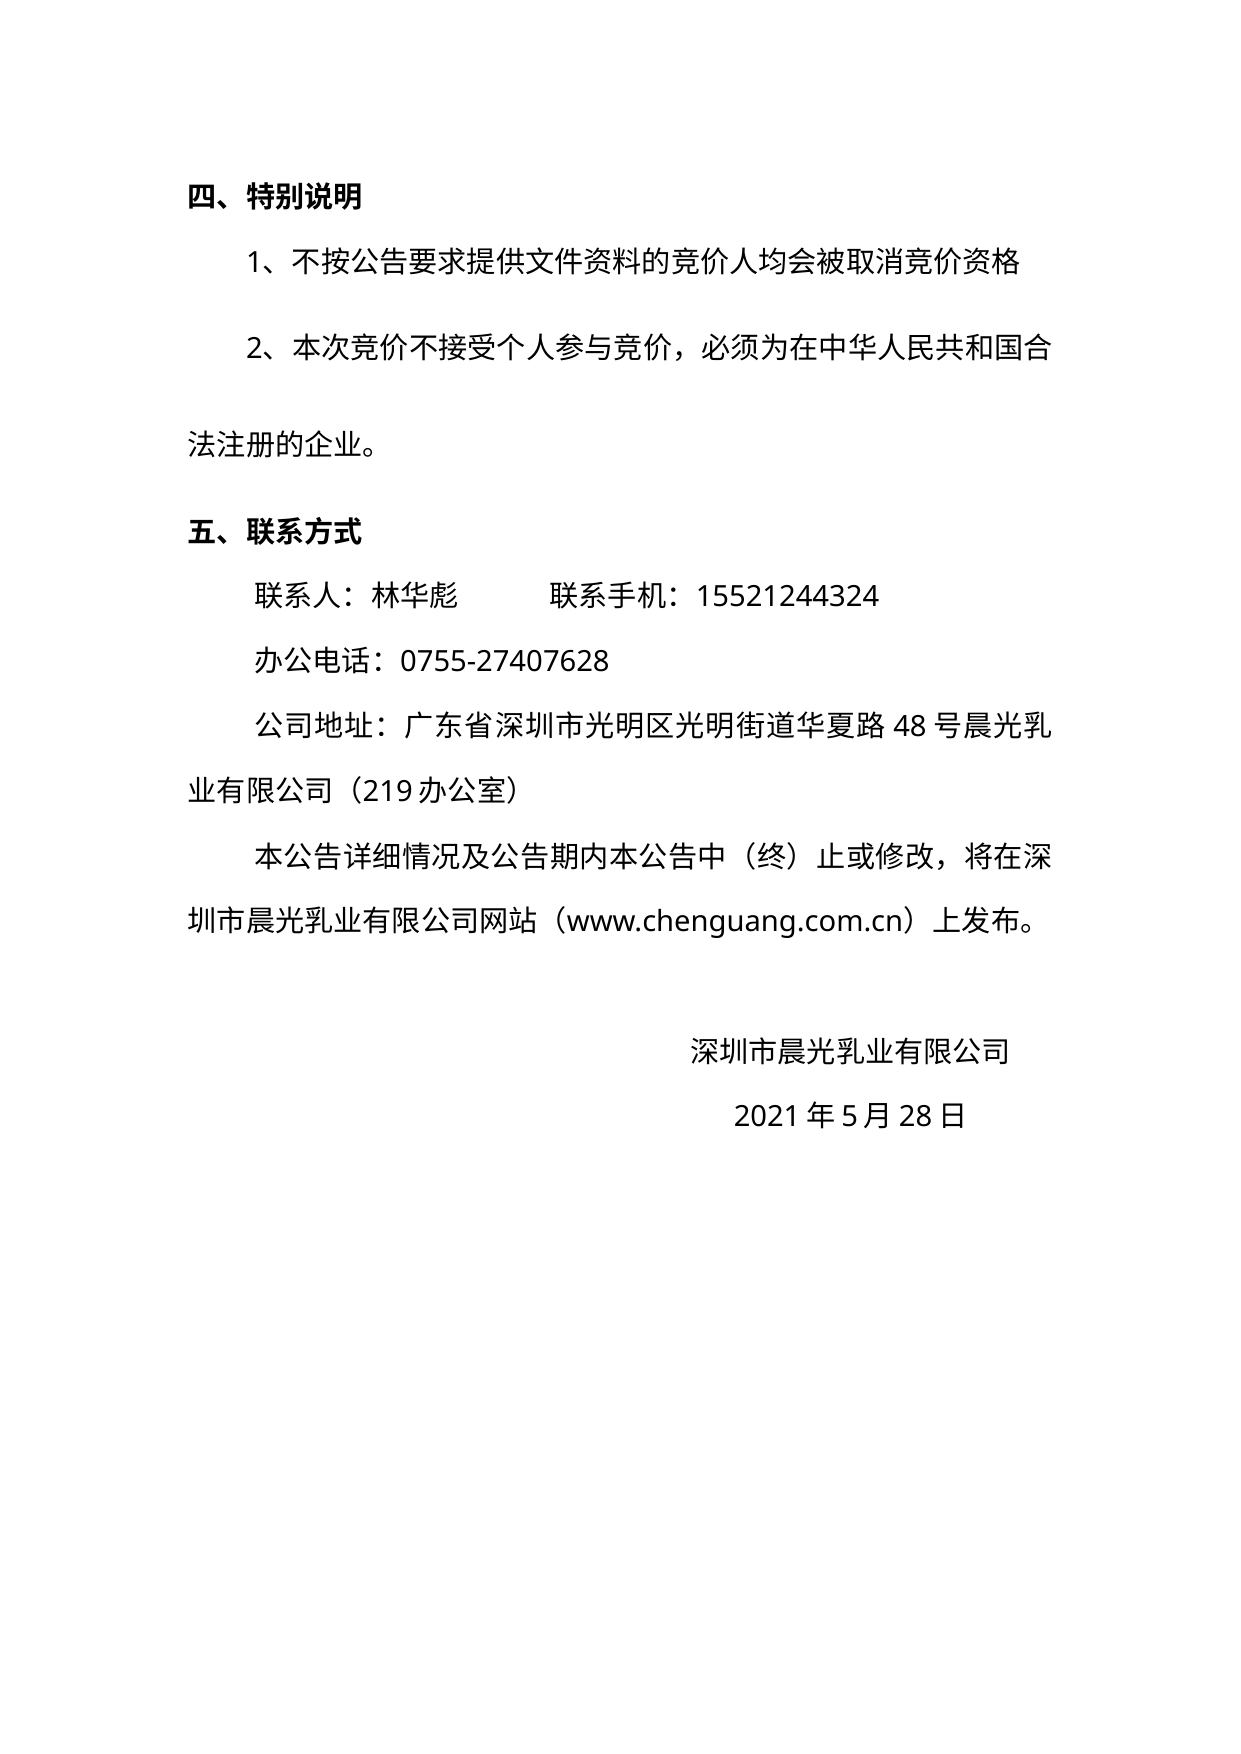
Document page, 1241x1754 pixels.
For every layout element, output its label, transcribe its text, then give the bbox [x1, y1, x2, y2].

list 2、本次竞价不接受个人参与竞价，必须为在中华人民共和国合法注册的企业。 [187, 313, 1053, 476]
text 办公电话：0755-27407628 [187, 627, 1053, 692]
list 五、联系方式 [187, 497, 1053, 562]
text 2021年5月28日 [187, 1082, 1053, 1147]
list 特别说明 [187, 162, 1053, 227]
text 深圳市晨光乳业有限公司 [187, 1017, 1053, 1082]
text 本公告详细情况及公告期内本公告中（终）止或修改，将在深圳市晨光乳业有限公司网站（www.chenguang.com.cn）上发布。 [187, 822, 1053, 952]
list 1、不按公告要求提供文件资料的竞价人均会被取消竞价资格 [187, 227, 1053, 292]
text 公司地址：广东省深圳市光明区光明街道华夏路48号晨光乳业有限公司（219办公室） [187, 692, 1053, 822]
text 联系人：林华彪 联系手机：15521244324 [187, 562, 1053, 627]
